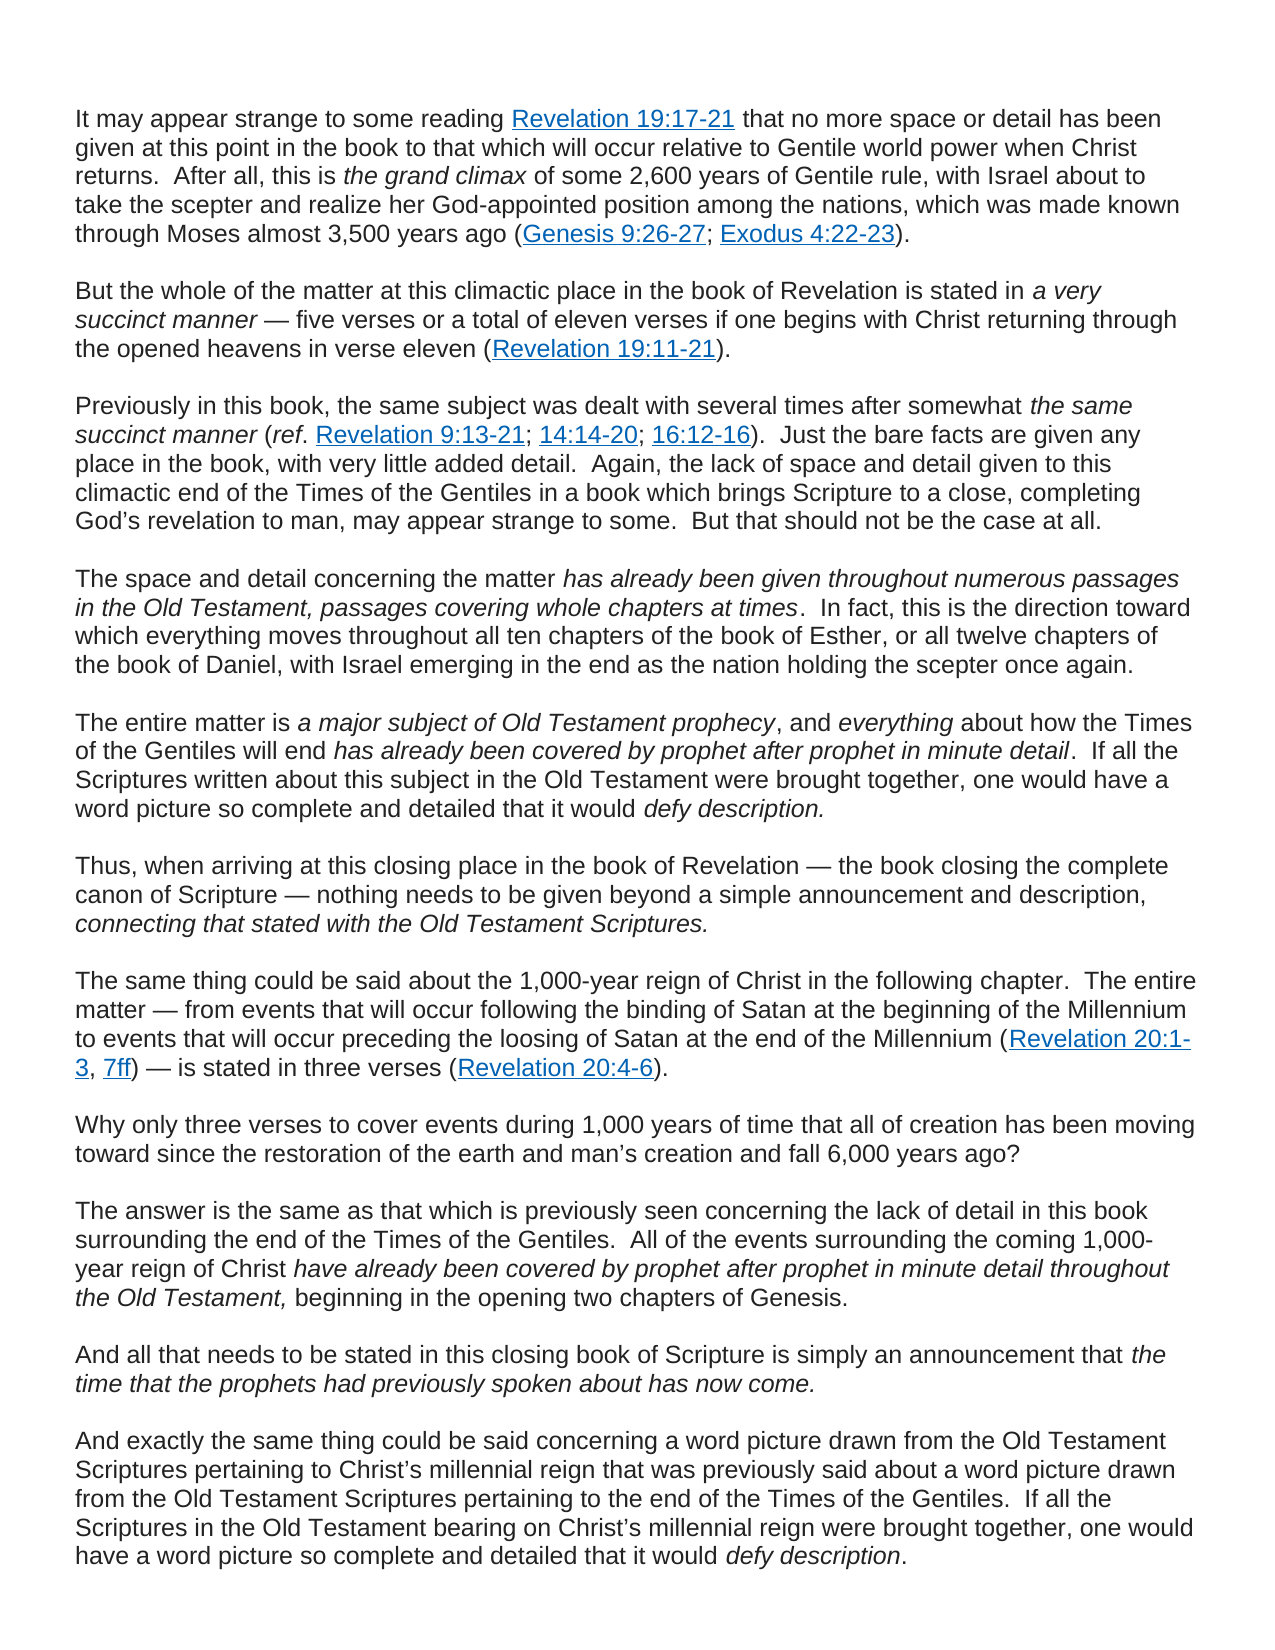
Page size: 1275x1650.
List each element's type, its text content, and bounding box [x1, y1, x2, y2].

text And exactly the same thing could be said concerning a word picture drawn from the Old Testament Scriptures pertaining to Christ’s millennial reign that was previously said about a word picture drawn from the Old Testament Scriptures pertaining to the end of the Times of the Gentiles. If all the Scriptures in the Old Testament bearing on Christ’s millennial reign were brought together, one would have a word picture so complete and detailed that it would defy description. [75, 1426, 1200, 1570]
text Previously in this book, the same subject was dealt with several times after somewhat the same succinct manner (ref. Revelation 9:13-21; 14:14-20; 16:12-16). Just the bare facts are given any place in the book, with very little added detail. Again, the lack of space and detail given to this climactic end of the Times of the Gentiles in a book which brings Scripture to a close, completing God’s revelation to man, may appear strange to some. But that should not be the case at all. [75, 391, 1200, 535]
text The space and detail concerning the matter has already been given throughout numerous passages in the Old Testament, passages covering whole chapters at times. In fact, this is the direction toward which everything moves throughout all ten chapters of the book of Esther, or all twelve chapters of the book of Daniel, with Israel emerging in the end as the nation holding the scepter once again. [75, 564, 1200, 679]
text It may appear strange to some reading Revelation 19:17-21 that no more space or detail has been given at this point in the book to that which will occur relative to Gentile world power when Christ returns. After all, this is the grand climax of some 2,600 years of Gentile rule, with Israel about to take the scepter and realize her God-appointed position among the nations, which was made known through Moses almost 3,500 years ago (Genesis 9:26-27; Exodus 4:22-23). [75, 104, 1200, 247]
text But the whole of the matter at this climactic place in the book of Revelation is stated in a very succinct manner — five verses or a total of eleven verses if one begins with Christ returning through the opened heavens in verse eleven (Revelation 19:11-21). [75, 276, 1200, 362]
text The entire matter is a major subject of Old Testament prophecy, and everything about how the Times of the Gentiles will end has already been covered by prophet after prophet in minute detail. If all the Scriptures written about this subject in the Old Testament were brought together, one would have a word picture so complete and detailed that it would defy description. [75, 707, 1200, 822]
text Why only three verses to cover events during 1,000 years of time that all of creation has been moving toward since the restoration of the earth and man’s creation and fall 6,000 years ago? [75, 1110, 1200, 1167]
text The answer is the same as that which is previously seen concerning the lack of detail in this book surrounding the end of the Times of the Gentiles. All of the events surrounding the coming 1,000-year reign of Christ have already been covered by prophet after prophet in minute detail throughout the Old Testament, beginning in the opening two chapters of Genesis. [75, 1196, 1200, 1311]
text Thus, when arriving at this closing place in the book of Revelation — the book closing the complete canon of Scripture — nothing needs to be given beyond a simple announcement and description, connecting that stated with the Old Testament Scriptures. [75, 851, 1200, 937]
text And all that needs to be stated in this closing book of Scripture is simply an announcement that the time that the prophets had previously spoken about has now come. [75, 1340, 1200, 1397]
text The same thing could be said about the 1,000-year reign of Christ in the following chapter. The entire matter — from events that will occur following the binding of Satan at the beginning of the Millennium to events that will occur preceding the loosing of Satan at the end of the Millennium (Revelation 20:1-3, 7ff) — is stated in three verses (Revelation 20:4-6). [75, 966, 1200, 1081]
